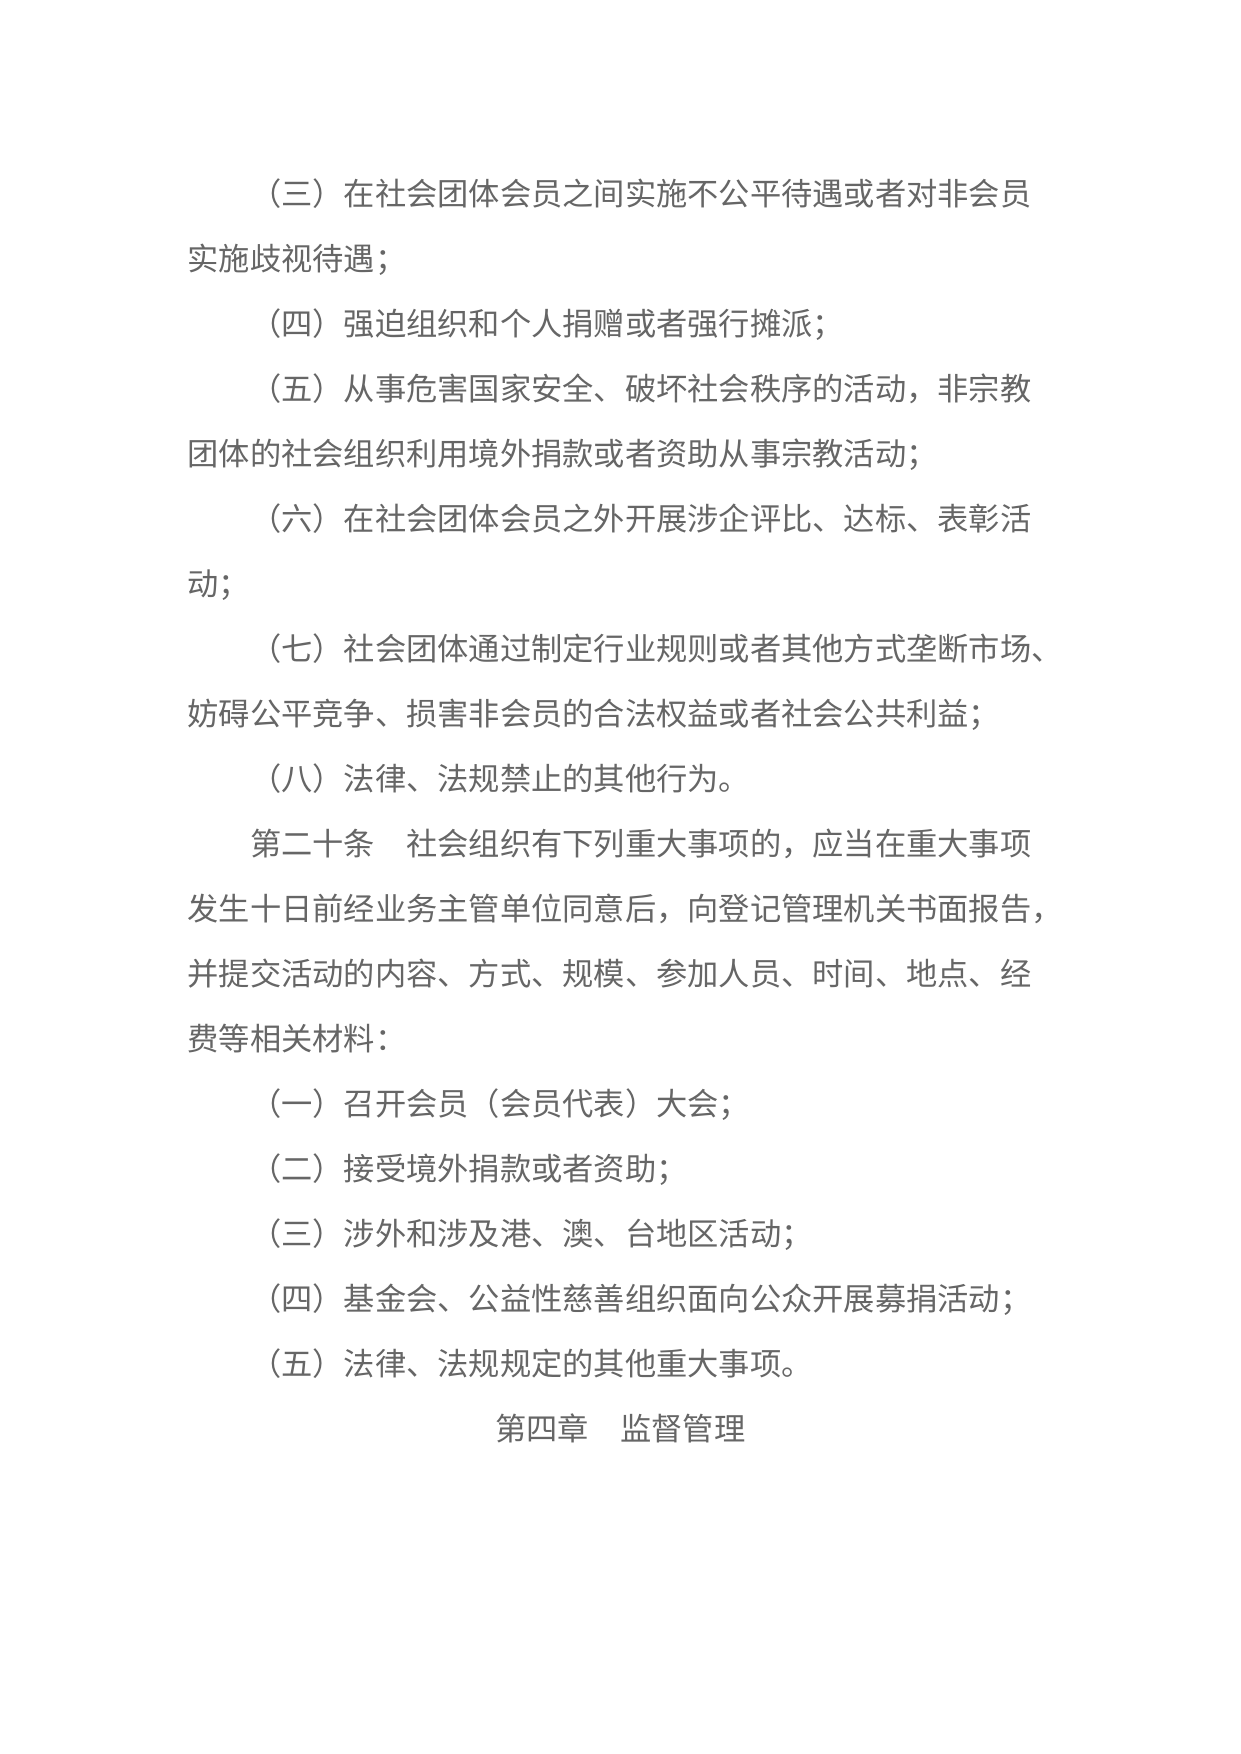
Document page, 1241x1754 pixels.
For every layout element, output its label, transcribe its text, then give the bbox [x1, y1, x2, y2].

text （二）接受境外捐款或者资助； [187, 1137, 1053, 1202]
text （四）基金会、公益性慈善组织面向公众开展募捐活动； [187, 1267, 1053, 1332]
text （三）涉外和涉及港、澳、台地区活动； [187, 1202, 1053, 1267]
text （五）法律、法规规定的其他重大事项。 [187, 1332, 1053, 1397]
text （一）召开会员（会员代表）大会； [187, 1072, 1053, 1137]
text （八）法律、法规禁止的其他行为。 [187, 747, 1053, 812]
text 第二十条 社会组织有下列重大事项的，应当在重大事项发生十日前经业务主管单位同意后，向登记管理机关书面报告，并提交活动的内容、方式、规模、参加人员、时间、地点、经费等相关材料： [187, 812, 1053, 1072]
text （四）强迫组织和个人捐赠或者强行摊派； [187, 292, 1053, 357]
text 第四章 监督管理 [187, 1397, 1053, 1462]
text （三）在社会团体会员之间实施不公平待遇或者对非会员实施歧视待遇； [187, 162, 1053, 292]
text （五）从事危害国家安全、破坏社会秩序的活动，非宗教团体的社会组织利用境外捐款或者资助从事宗教活动； [187, 357, 1053, 487]
text （七）社会团体通过制定行业规则或者其他方式垄断市场、妨碍公平竞争、损害非会员的合法权益或者社会公共利益； [187, 617, 1053, 747]
text （六）在社会团体会员之外开展涉企评比、达标、表彰活动； [187, 487, 1053, 617]
